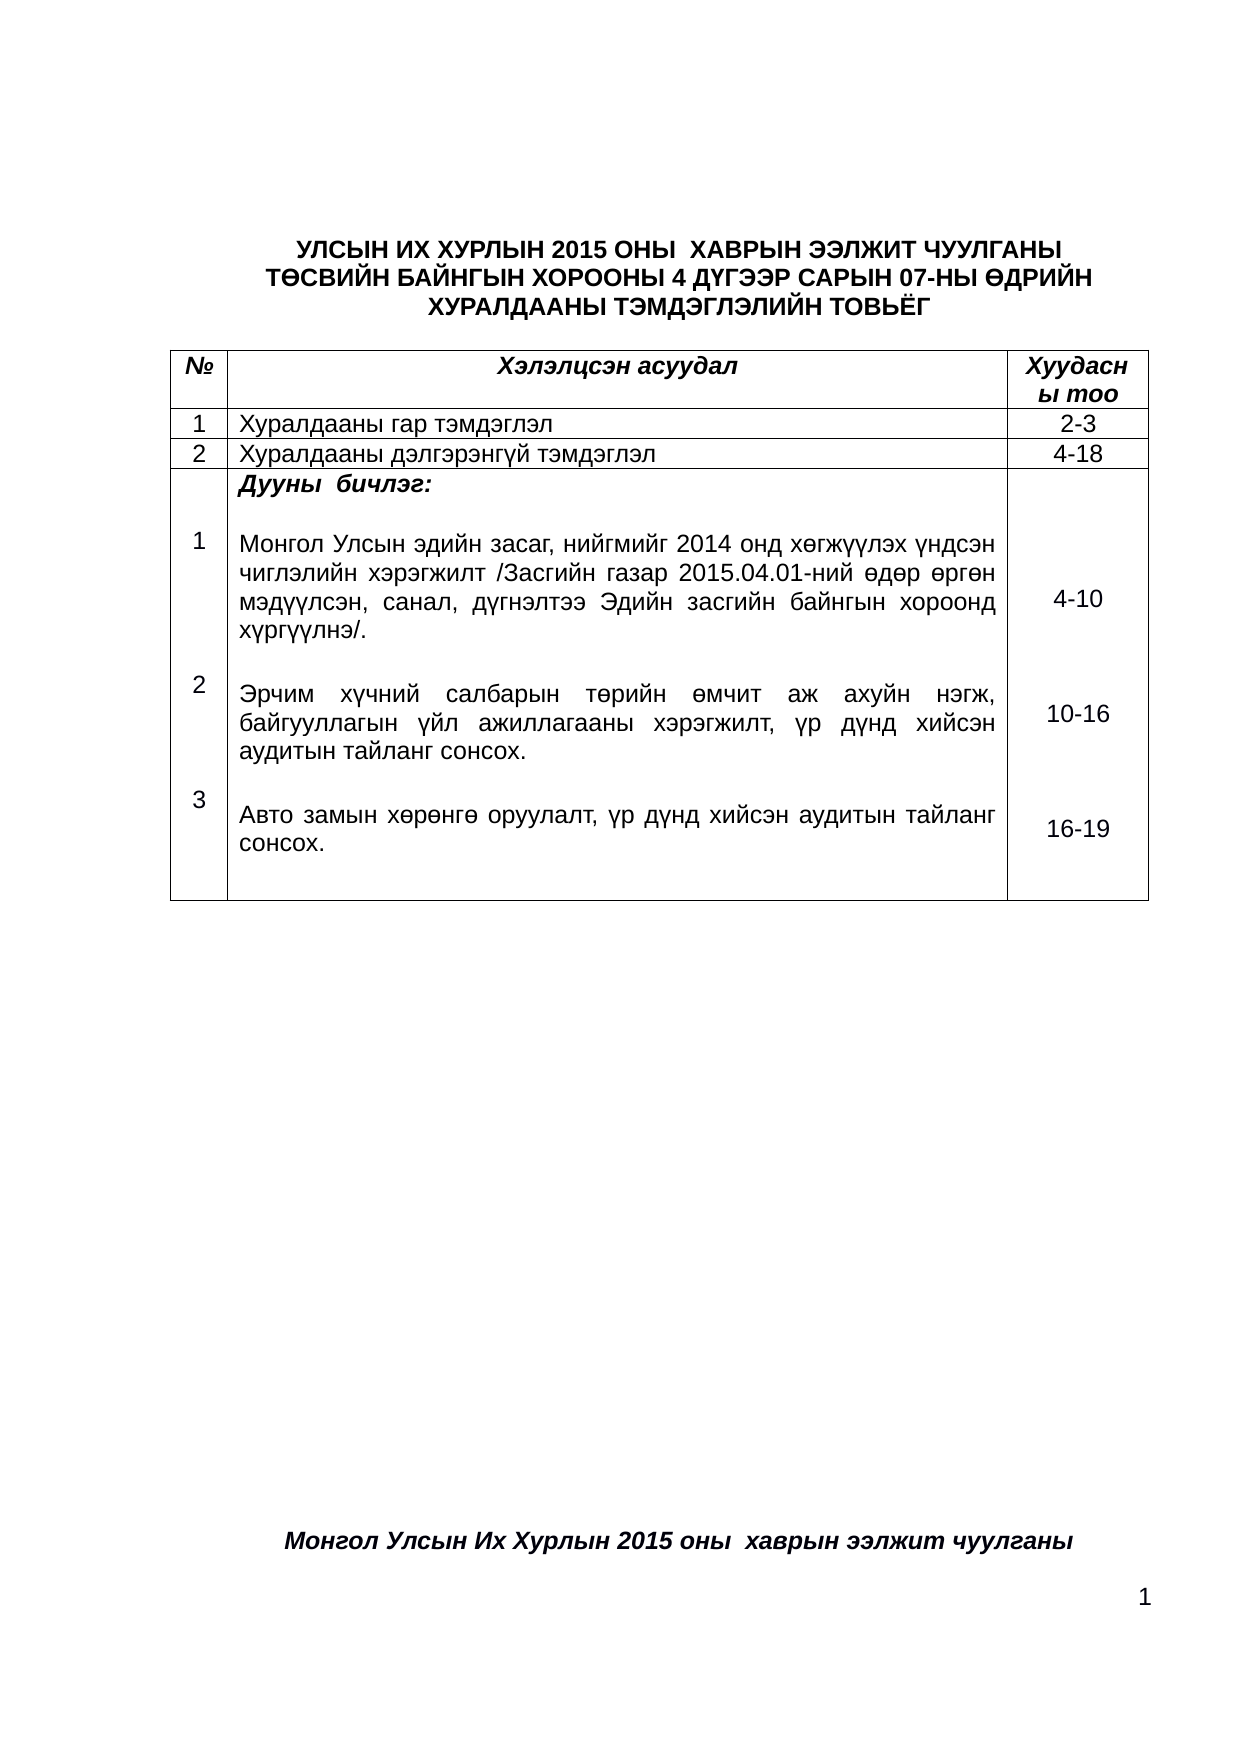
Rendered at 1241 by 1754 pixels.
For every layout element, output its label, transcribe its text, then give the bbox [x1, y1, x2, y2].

table_cell Хуралдааны гар тэмдэглэл [228, 409, 1007, 438]
table_cell Хуралдааны дэлгэрэнгүй тэмдэглэл [228, 439, 1007, 468]
text ТӨСВИЙН БАЙНГЫН ХОРООНЫ 4 ДҮГЭЭР САРЫН 07-НЫ ӨДРИЙН ХУРАЛДААНЫ ТЭМДЭГЛЭЛИЙН ТОВЬЁГ [207, 263, 1152, 321]
text Монгол Улсын Их Хурлын 2015 оны хаврын ээлжит чуулганы [207, 1526, 1152, 1554]
table_cell 1 [171, 409, 227, 438]
table_header № [171, 351, 227, 408]
table_cell 4-18 [1008, 439, 1148, 468]
table_header Хуудасны тоо [1008, 351, 1148, 408]
table_cell 2 [171, 439, 227, 468]
text УЛСЫН ИХ ХУРЛЫН 2015 ОНЫ ХАВРЫН ЭЭЛЖИТ ЧУУЛГАНЫ [207, 234, 1152, 263]
table_cell Дууны бичлэг: Монгол Улсын эдийн засаг, нийгмийг 2014 онд хөгжүүлэх үндсэн чиглэлийн хэрэгжилт /Засгийн газар 2015.04.01-ний өдөр өргөн мэдүүлсэн, санал, дүгнэлтээ Эдийн засгийн байнгын хороонд хүргүүлнэ/. Эрчим хүчний салбарын төрийн өмчит аж ахуйн нэгж, байгууллагын үйл ажиллагааны хэрэгжилт, үр дүнд хийсэн аудитын тайланг сонсох. Авто замын хөрөнгө оруулалт, үр дүнд хийсэн аудитын тайланг сонсох. [228, 469, 1007, 900]
table_header Хэлэлцсэн асуудал [228, 351, 1007, 408]
table_cell 4-10 10-16 16-19 [1008, 469, 1148, 900]
table_cell 2-3 [1008, 409, 1148, 438]
table_cell 1 2 3 [171, 469, 227, 900]
